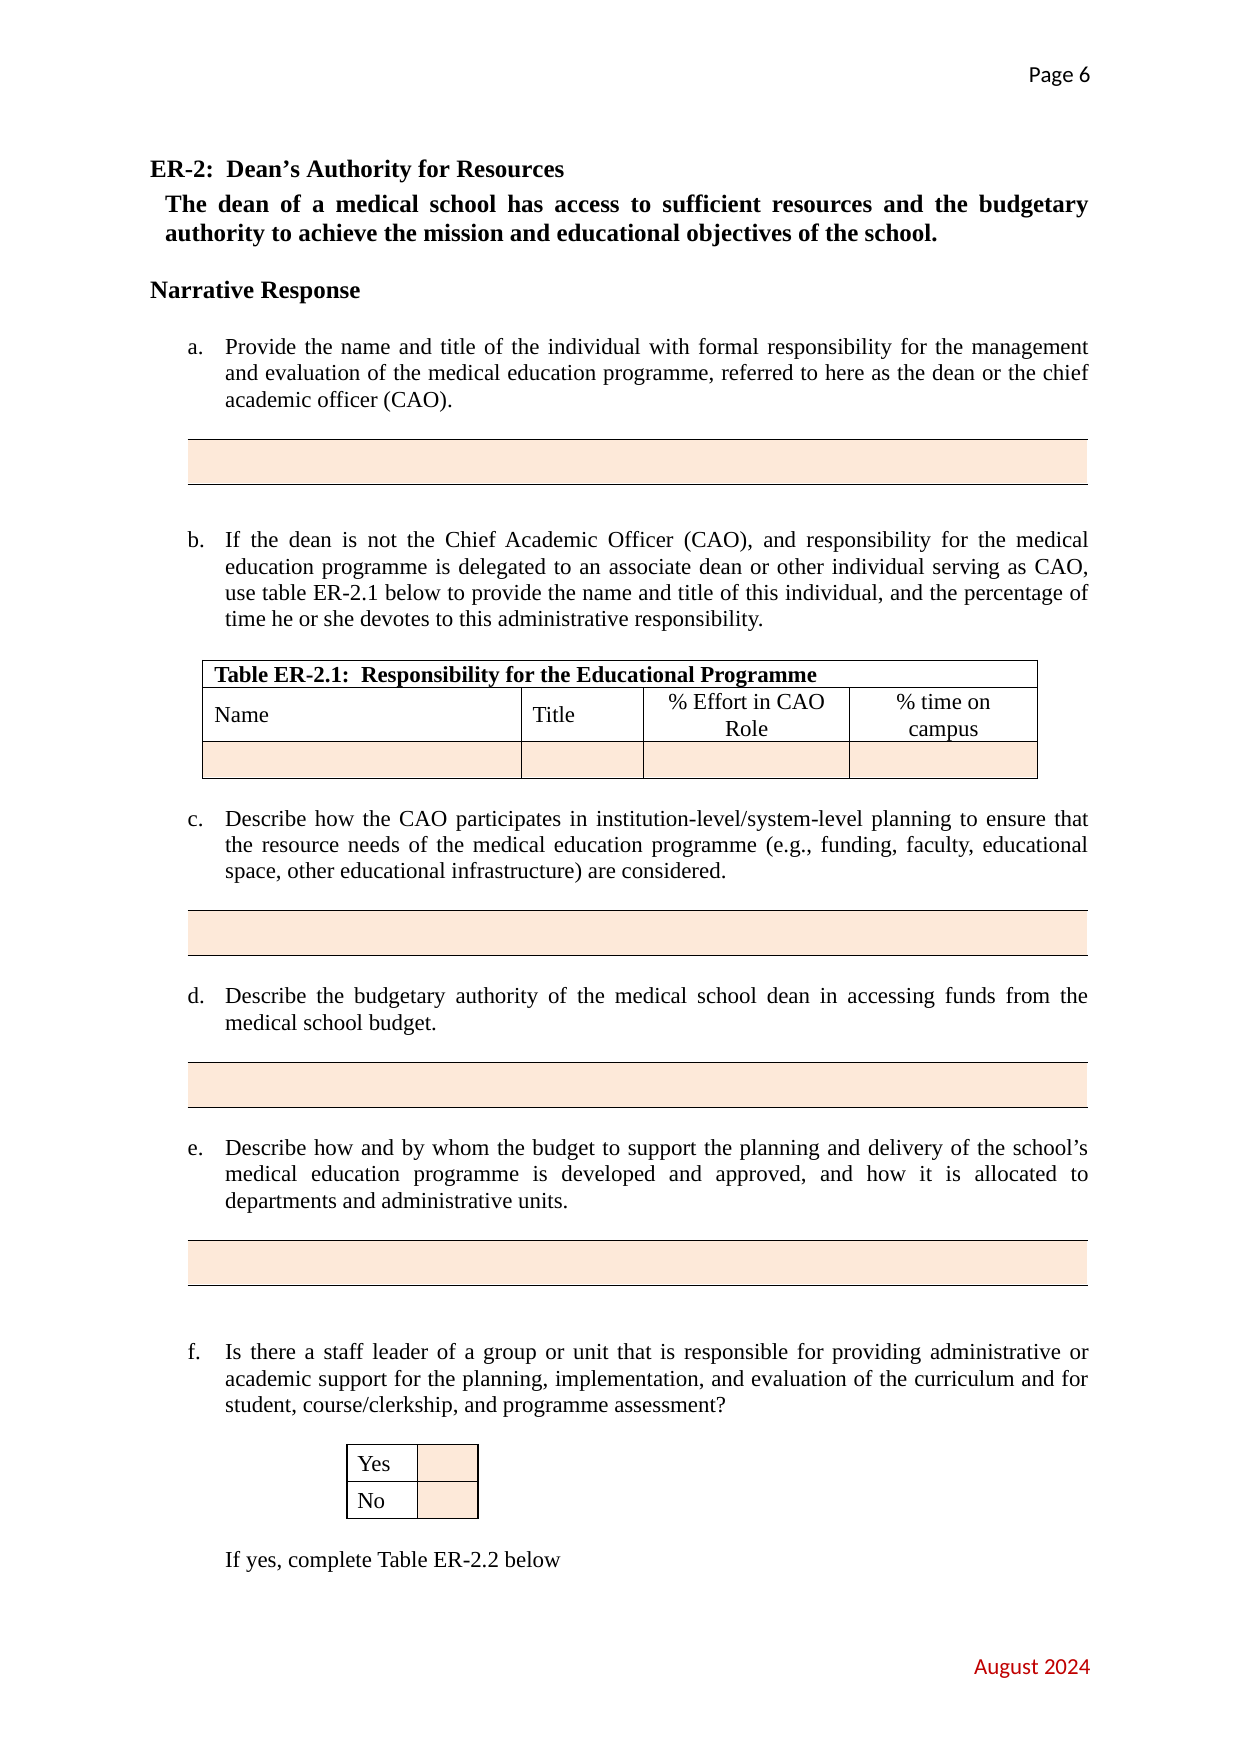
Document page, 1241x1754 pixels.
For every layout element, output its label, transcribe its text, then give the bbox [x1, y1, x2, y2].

list If the dean is not the Chief Academic Officer (CAO), and responsibility for the medical education programme is delegated to an associate dean or other individual serving as CAO, use table ER-2.1 below to provide the name and title of this individual, and the percentage of time he or she devotes to this administrative responsibility. [187, 526, 1090, 632]
list Describe how and by whom the budget to support the planning and delivery of the school’s medical education programme is developed and approved, and how it is allocated to departments and administrative units. [187, 1134, 1090, 1213]
list Provide the name and title of the individual with formal responsibility for the management and evaluation of the medical education programme, referred to here as the dean or the chief academic officer (CAO). [187, 333, 1090, 412]
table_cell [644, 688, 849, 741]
list Describe how the CAO participates in institution-level/system-level planning to ensure that the resource needs of the medical education programme (e.g., funding, faculty, educational space, other educational infrastructure) are considered. [187, 805, 1090, 884]
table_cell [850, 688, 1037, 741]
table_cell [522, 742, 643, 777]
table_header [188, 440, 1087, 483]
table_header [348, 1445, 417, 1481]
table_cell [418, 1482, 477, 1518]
subtitle ER-2: Dean’s Authority for Resources [150, 154, 1090, 183]
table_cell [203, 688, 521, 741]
text If yes, complete Table ER-2.2 below [225, 1546, 1090, 1573]
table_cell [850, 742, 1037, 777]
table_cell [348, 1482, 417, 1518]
text The dean of a medical school has access to sufficient resources and the budgetary authority to achieve the mission and educational objectives of the school. [165, 189, 1090, 247]
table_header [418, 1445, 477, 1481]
text Narrative Response [150, 276, 1090, 304]
list Is there a staff leader of a group or unit that is responsible for providing administrative or academic support for the planning, implementation, and evaluation of the curriculum and for student, course/clerkship, and programme assessment? [187, 1338, 1090, 1417]
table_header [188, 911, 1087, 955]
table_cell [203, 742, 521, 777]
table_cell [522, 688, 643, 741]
list Describe the budgetary authority of the medical school dean in accessing funds from the medical school budget. [187, 983, 1090, 1035]
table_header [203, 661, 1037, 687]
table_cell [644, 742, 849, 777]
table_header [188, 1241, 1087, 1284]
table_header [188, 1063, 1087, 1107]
